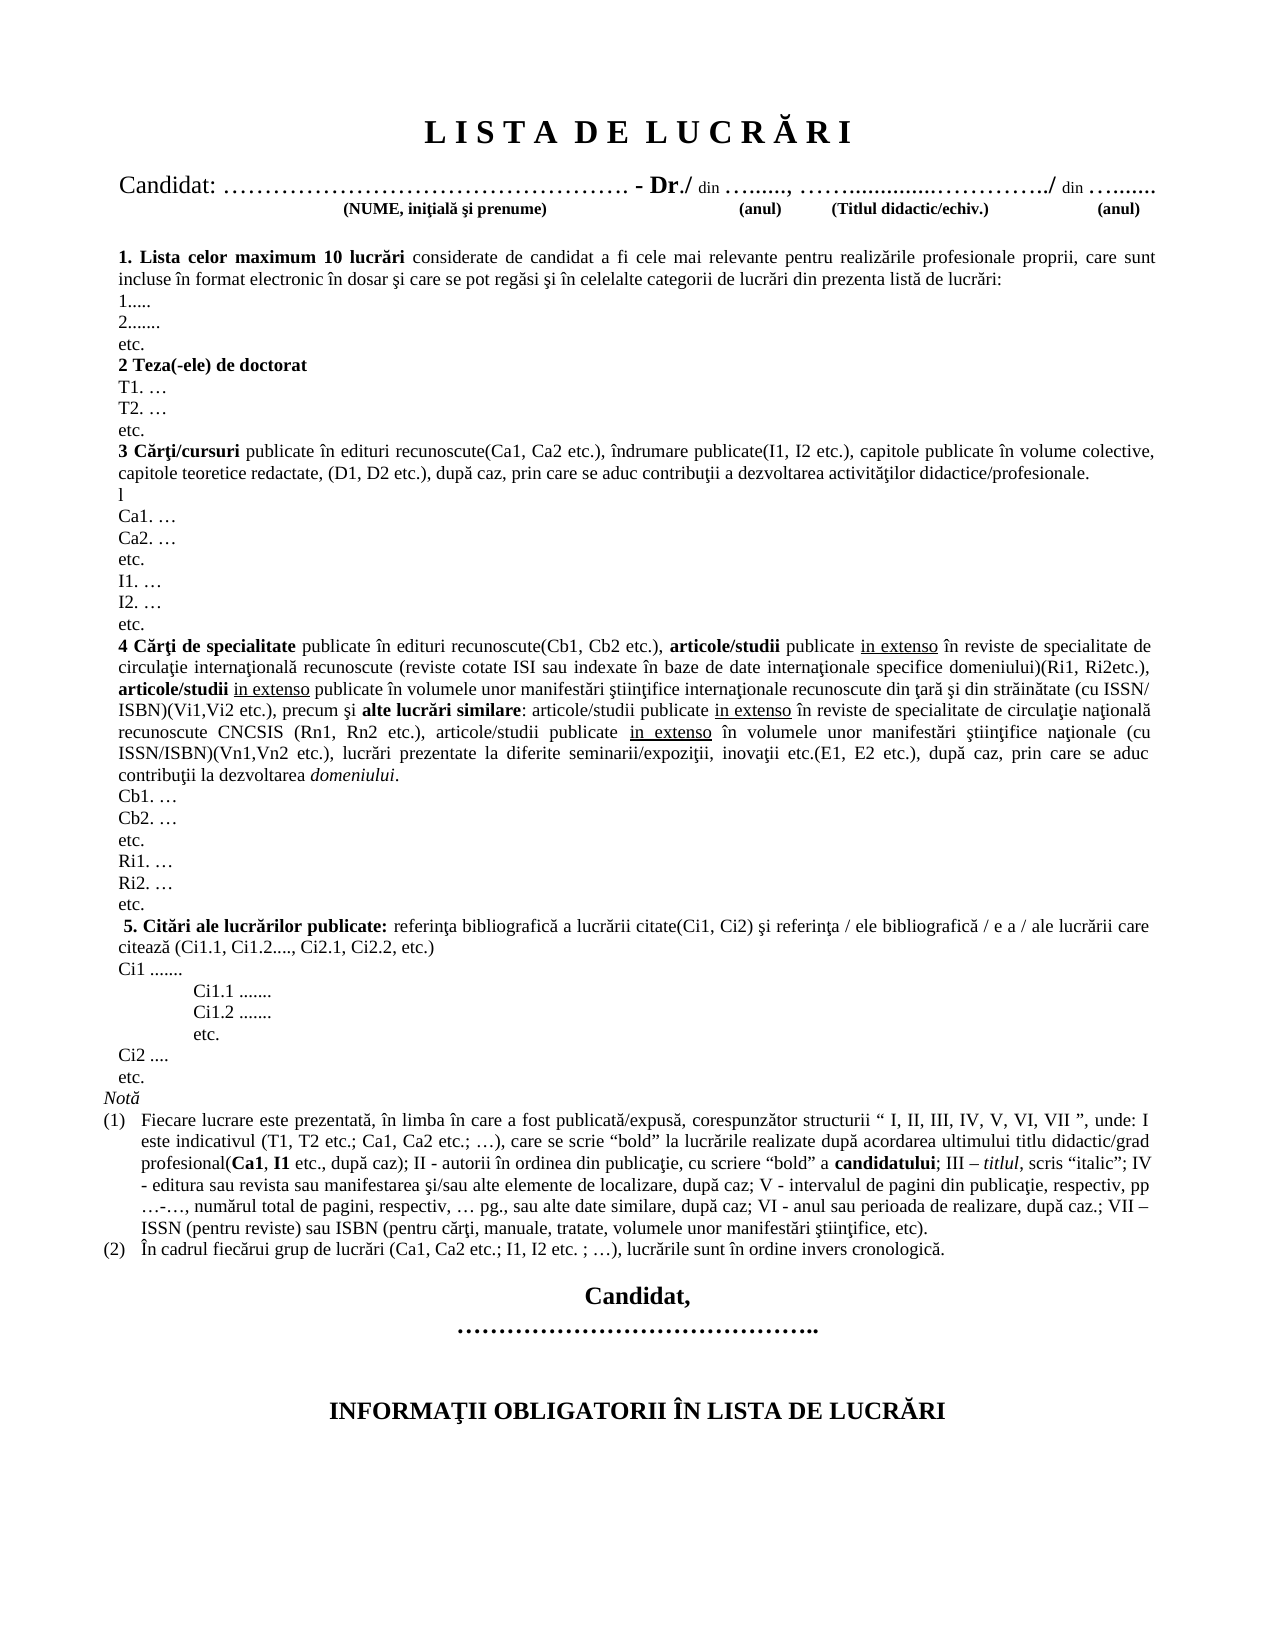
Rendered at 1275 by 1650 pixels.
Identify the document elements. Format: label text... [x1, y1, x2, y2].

text T2. … [118, 397, 1157, 419]
text Notă [103, 1087, 1152, 1109]
text L I S T A D E L U C R Ă R I [118, 112, 1157, 151]
text etc. [118, 893, 1157, 915]
text Ri2. … [118, 872, 1157, 893]
text 2....... [118, 311, 1157, 333]
text INFORMAŢII OBLIGATORII ÎN LISTA DE LUCRĂRI [118, 1396, 1157, 1425]
text I2. … [118, 591, 1157, 613]
text 4 Cărţi de specialitate publicate în edituri recunoscute(Cb1, Cb2 etc.), articole/studii publicate in extenso în reviste de specialitate de circulaţie internaţională recunoscute (reviste cotate ISI sau indexate în baze de date internaţionale specifice domeniului)(Ri1, Ri2etc.), articole/studii in extenso publicate în volumele unor manifestări ştiinţifice internaţionale recunoscute din ţară şi din străinătate (cu ISSN/ ISBN)(Vi1,Vi2 etc.), precum şi alte lucrări similare: articole/studii publicate in extenso în reviste de specialitate de circulaţie naţională recunoscute CNCSIS (Rn1, Rn2 etc.), articole/studii publicate in extenso în volumele unor manifestări ştiinţifice naţionale (cu ISSN/ISBN)(Vn1,Vn2 etc.), lucrări prezentate la diferite seminarii/expoziţii, inovaţii etc.(E1, E2 etc.), după caz, prin care se aduc contribuţii la dezvoltarea domeniului. [118, 634, 1152, 785]
text Candidat: …………………………………………. - Dr./ din …......, ……..............…………../ din …....... [118, 170, 1157, 198]
text Cb2. … [118, 807, 1157, 828]
text etc. [118, 828, 1157, 850]
text 5. Citări ale lucrărilor publicate: referinţa bibliografică a lucrării citate(Ci1, Ci2) şi referinţa / ele bibliografică / e a / ale lucrării care citează (Ci1.1, Ci1.2...., Ci2.1, Ci2.2, etc.) [118, 915, 1152, 958]
text l [118, 483, 1157, 505]
text Ci1.2 ....... [118, 1001, 1157, 1023]
text Cb1. … [118, 785, 1157, 807]
text T1. … [118, 376, 1157, 397]
text Candidat, [118, 1281, 1157, 1310]
text Ca1. … [118, 505, 1157, 527]
text Ri1. … [118, 850, 1157, 872]
text Ca2. … [118, 527, 1157, 548]
text etc. [118, 333, 1157, 354]
text 3 Cărţi/cursuri publicate în edituri recunoscute(Ca1, Ca2 etc.), îndrumare publicate(I1, I2 etc.), capitole publicate în volume colective, capitole teoretice redactate, (D1, D2 etc.), după caz, prin care se aduc contribuţii a dezvoltarea activităţilor didactice/profesionale. [118, 440, 1157, 483]
list În cadrul fiecărui grup de lucrări (Ca1, Ca2 etc.; I1, I2 etc. ; …), lucrările sunt în ordine invers cronologică. [103, 1238, 1152, 1260]
text 2 Teza(-ele) de doctorat [118, 354, 1157, 376]
subtitle (NUME, iniţială şi prenume) (anul) (Titlul didactic/echiv.) (anul) [193, 198, 1157, 218]
text Ci2 .... [118, 1044, 1157, 1066]
text etc. [118, 548, 1157, 570]
text Ci1 ....... [118, 958, 1152, 979]
text etc. [118, 1066, 1157, 1087]
text etc. [118, 1023, 1157, 1044]
text I1. … [118, 570, 1157, 591]
text …………………………………….. [118, 1310, 1157, 1339]
text etc. [118, 419, 1157, 440]
text 1..... [118, 289, 1157, 311]
text etc. [118, 613, 1157, 634]
text 1. Lista celor maximum 10 lucrări considerate de candidat a fi cele mai relevante pentru realizările profesionale proprii, care sunt incluse în format electronic în dosar şi care se pot regăsi şi în celelalte categorii de lucrări din prezenta listă de lucrări: [118, 246, 1157, 289]
text Ci1.1 ....... [118, 979, 1157, 1001]
list Fiecare lucrare este prezentată, în limba în care a fost publicată/expusă, corespunzător structurii “ I, II, III, IV, V, VI, VII ”, unde: I este indicativul (T1, T2 etc.; Ca1, Ca2 etc.; …), care se scrie “bold” la lucrările realizate după acordarea ultimului titlu didactic/grad profesional(Ca1, I1 etc., după caz); II - autorii în ordinea din publicaţie, cu scriere “bold” a candidatului; III – titlul, scris “italic”; IV - editura sau revista sau manifestarea şi/sau alte elemente de localizare, după caz; V - intervalul de pagini din publicaţie, respectiv, pp …-…, numărul total de pagini, respectiv, … pg., sau alte date similare, după caz; VI - anul sau perioada de realizare, după caz.; VII – ISSN (pentru reviste) sau ISBN (pentru cărţi, manuale, tratate, volumele unor manifestări ştiinţifice, etc). [103, 1109, 1152, 1238]
